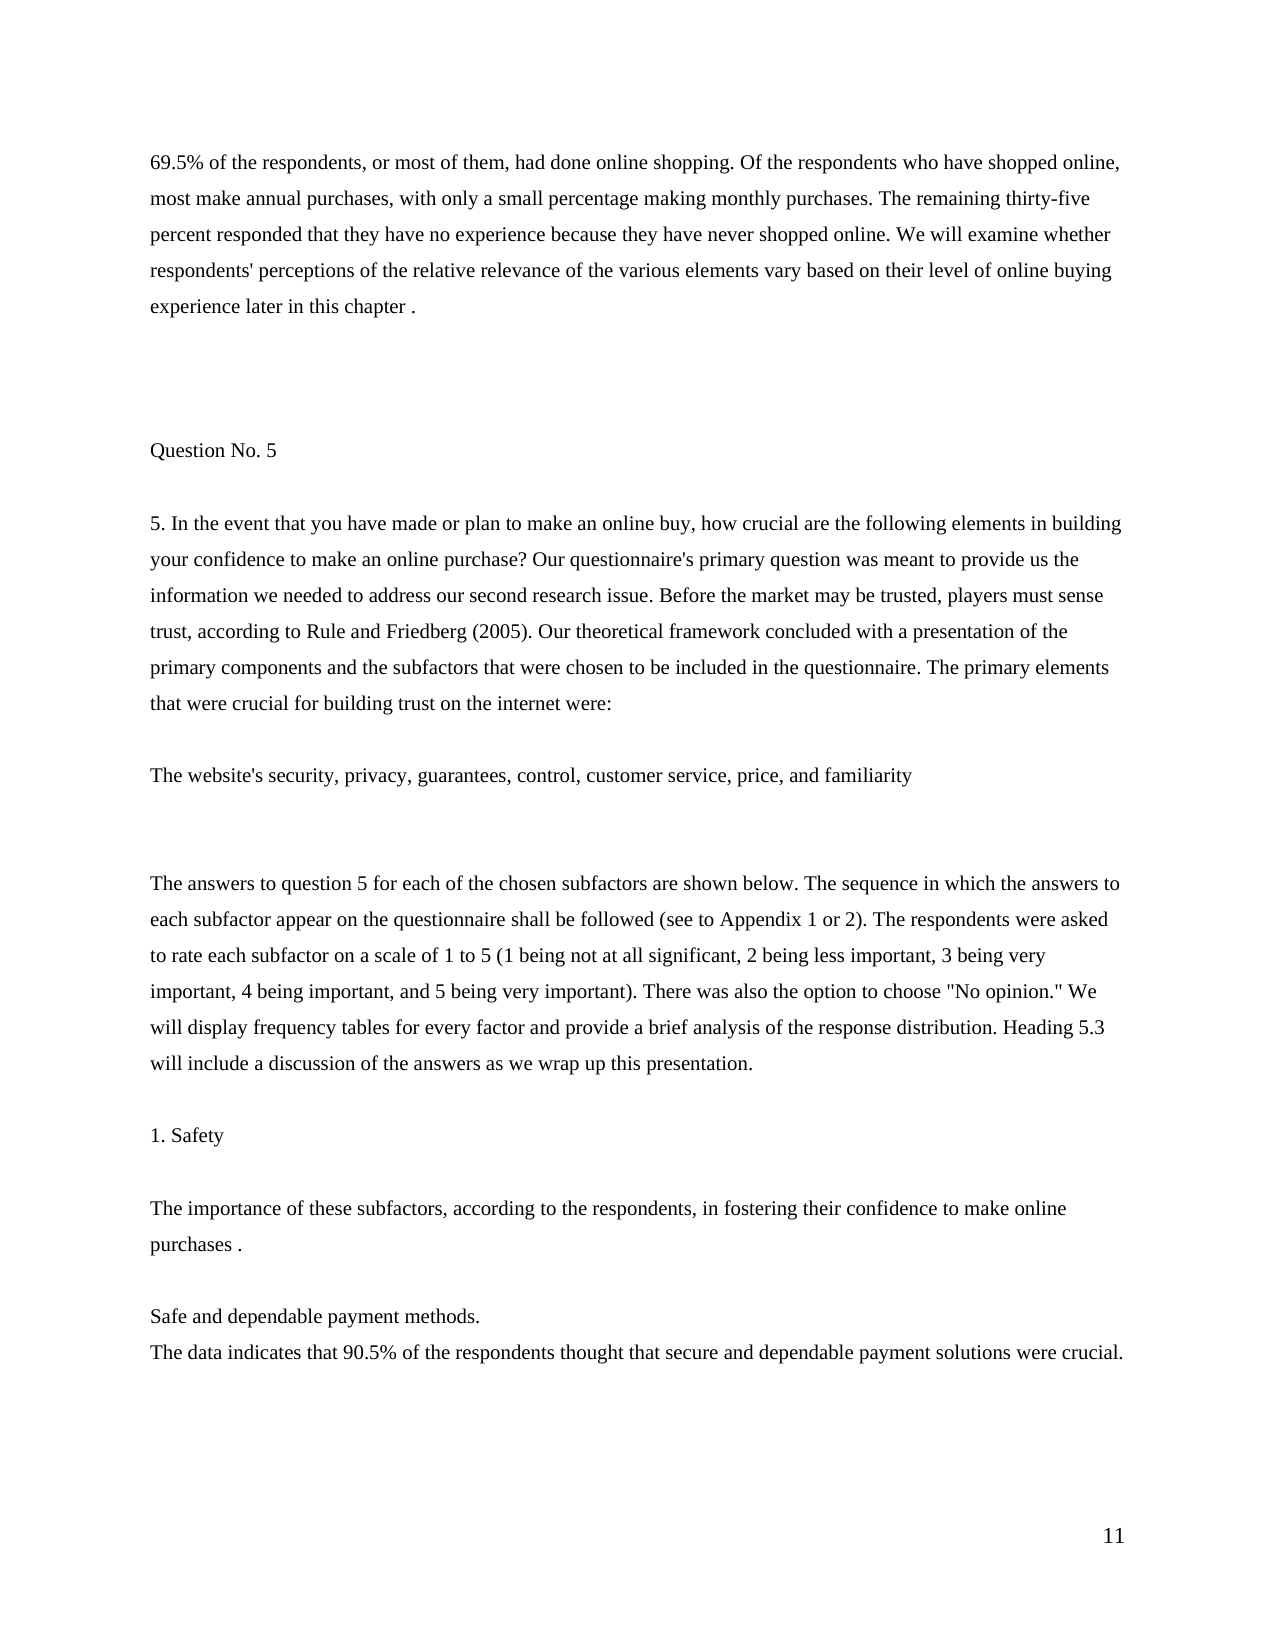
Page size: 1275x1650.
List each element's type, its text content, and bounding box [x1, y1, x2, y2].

text 1. Safety [150, 1123, 1125, 1147]
text 5. In the event that you have made or plan to make an online buy, how crucial are the following elements in building your confidence to make an online purchase? Our questionnaire's primary question was meant to provide us the information we needed to address our second research issue. Before the market may be trusted, players must sense trust, according to Rule and Friedberg (2005). Our theoretical framework concluded with a presentation of the primary components and the subfactors that were chosen to be included in the questionnaire. The primary elements that were crucial for building trust on the internet were: [150, 511, 1125, 715]
text The importance of these subfactors, according to the respondents, in fostering their confidence to make online purchases . [150, 1195, 1125, 1256]
text The answers to question 5 for each of the chosen subfactors are shown below. The sequence in which the answers to each subfactor appear on the questionnaire shall be followed (see to Appendix 1 or 2). The respondents were asked to rate each subfactor on a scale of 1 to 5 (1 being not at all significant, 2 being less important, 3 being very important, 4 being important, and 5 being very important). There was also the option to choose "No opinion." We will display frequency tables for every factor and provide a brief analysis of the response distribution. Heading 5.3 will include a discussion of the answers as we wrap up this presentation. [150, 871, 1125, 1075]
text The website's security, privacy, guarantees, control, customer service, price, and familiarity [150, 763, 1125, 787]
text 69.5% of the respondents, or most of them, had done online shopping. Of the respondents who have shopped online, most make annual purchases, with only a small percentage making monthly purchases. The remaining thirty-five percent responded that they have no experience because they have never shopped online. We will examine whether respondents' perceptions of the relative relevance of the various elements vary based on their level of online buying experience later in this chapter . [150, 150, 1125, 318]
text Safe and dependable payment methods. [150, 1303, 1125, 1328]
text Question No. 5 [150, 438, 1125, 462]
text The data indicates that 90.5% of the respondents thought that secure and dependable payment solutions were crucial. [150, 1339, 1125, 1364]
